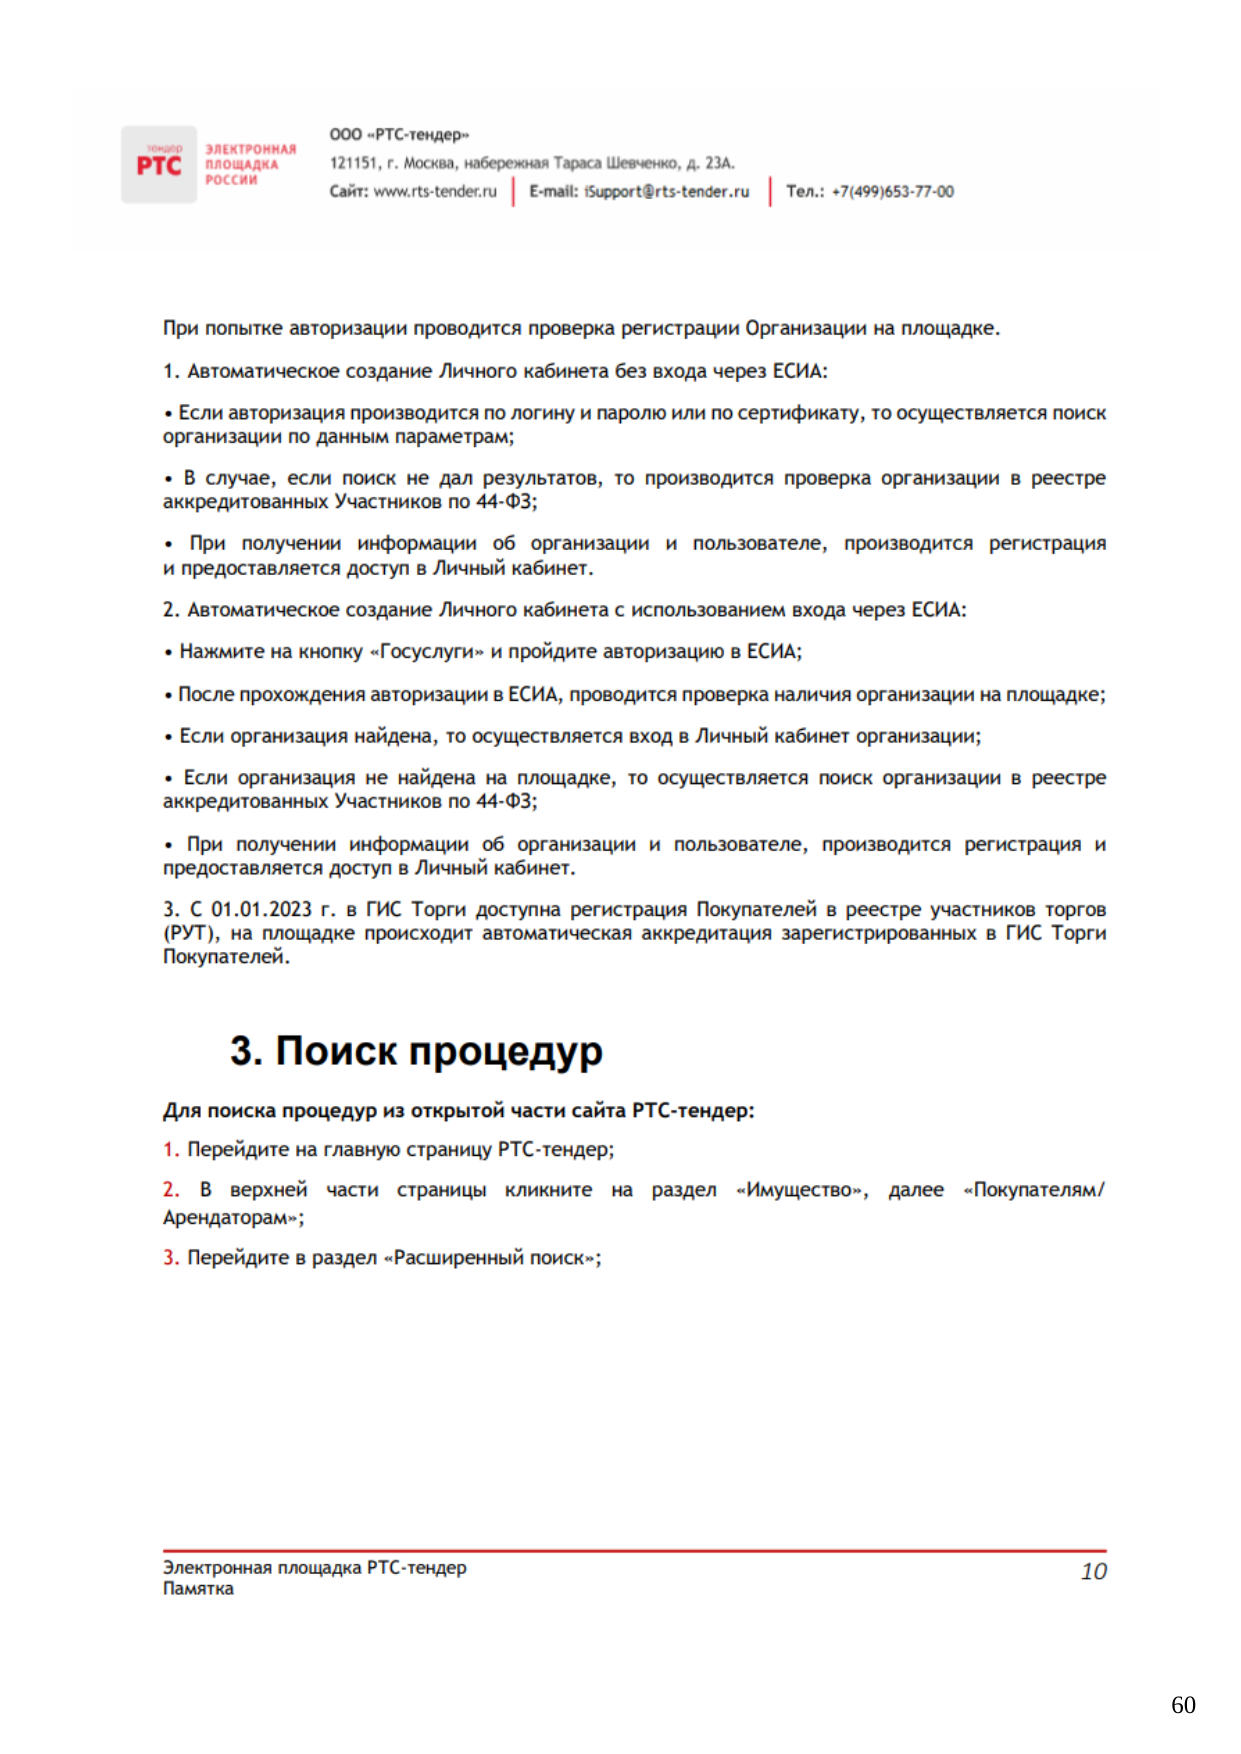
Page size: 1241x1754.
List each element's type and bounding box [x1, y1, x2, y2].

picture [73, 88, 1167, 1635]
